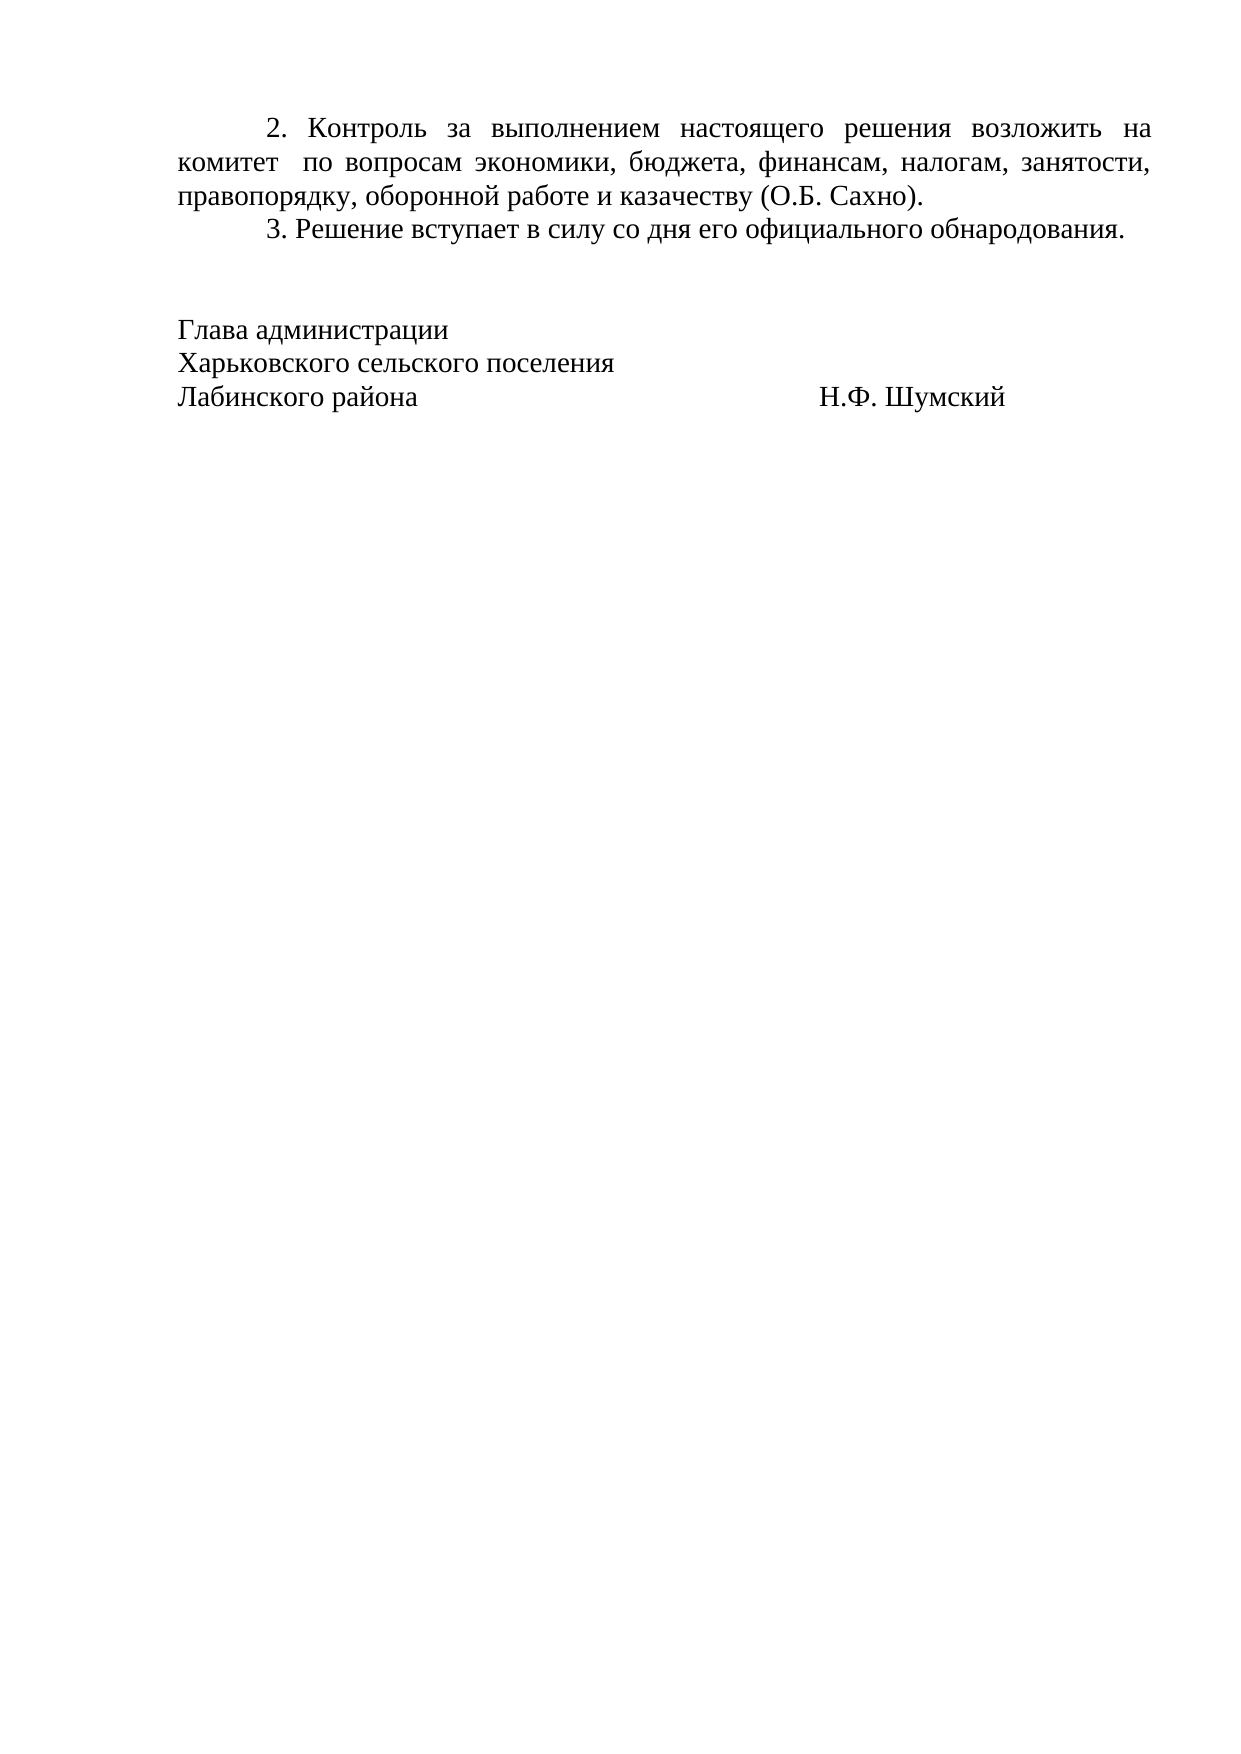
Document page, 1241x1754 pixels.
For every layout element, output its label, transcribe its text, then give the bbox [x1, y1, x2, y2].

text Харьковского сельского поселения [177, 345, 1152, 379]
text 2. Контроль за выполнением настоящего решения возложить на комитет по вопросам экономики, бюджета, финансам, налогам, занятости, правопорядку, оборонной работе и казачеству (О.Б. Сахно). [177, 111, 1152, 211]
text Лабинского района Н.Ф. Шумский [177, 379, 1152, 412]
text Глава администрации [177, 312, 1152, 345]
text 3. Решение вступает в силу со дня его официального обнародования. [177, 211, 1152, 245]
